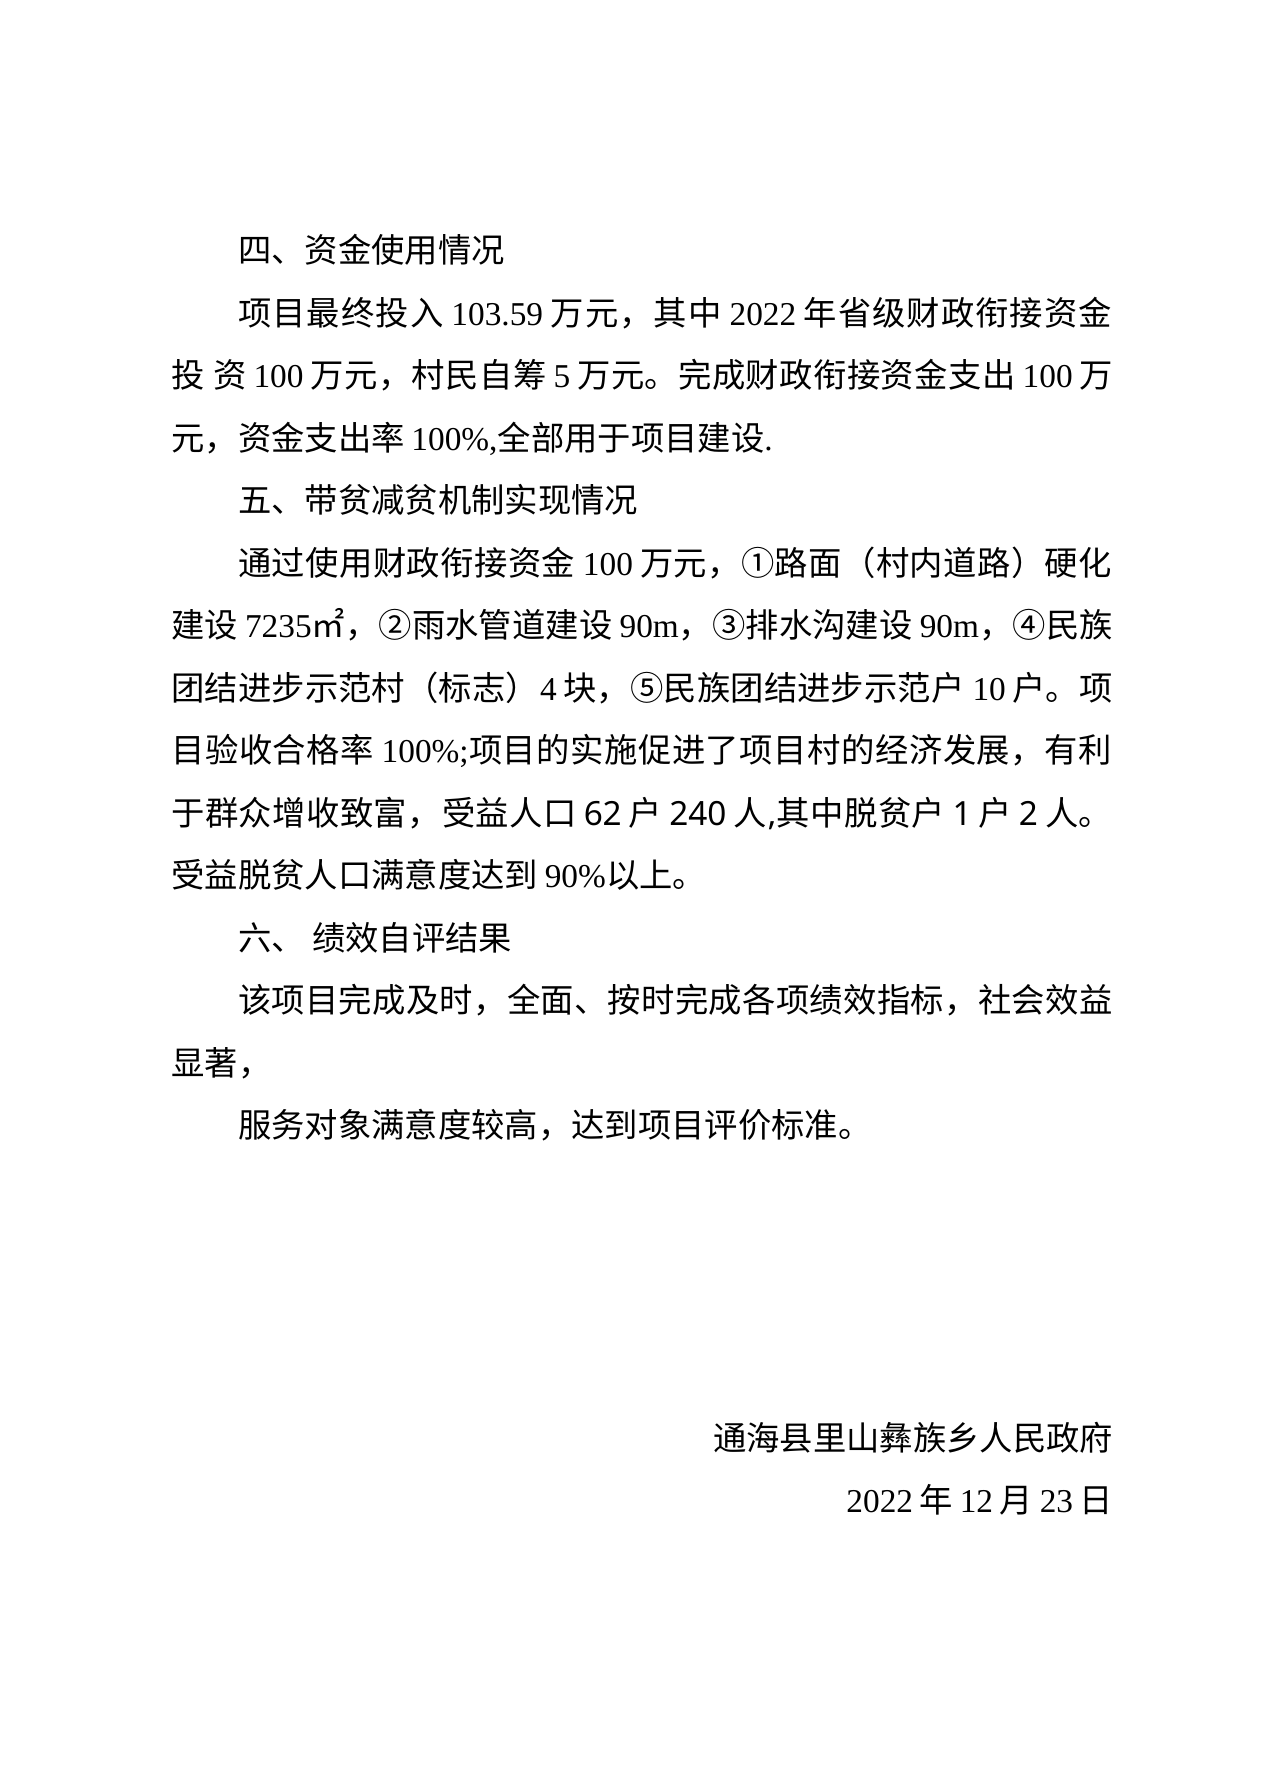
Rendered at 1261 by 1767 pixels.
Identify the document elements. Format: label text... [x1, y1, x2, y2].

list 六、 绩效自评结果 [171, 900, 1113, 963]
text 项目最终投入103.59万元，其中2022年省级财政衔接资金投 资100万元，村民自筹5万元。完成财政衔接资金支出100万元，资金支出率100%,全部用于项目建设. [171, 275, 1113, 463]
list 五、带贫减贫机制实现情况 [171, 463, 1113, 525]
text 通海县里山彝族乡人民政府 [171, 1400, 1113, 1463]
list 四、资金使用情况 [171, 213, 1113, 275]
text 2022年12月23日 [171, 1463, 1113, 1525]
text 通过使用财政衔接资金100万元，①路面（村内道路）硬化建设7235㎡，②雨水管道建设90m，③排水沟建设90m，④民族团结进步示范村（标志）4块，⑤民族团结进步示范户10户。项目验收合格率100%;项目的实施促进了项目村的经济发展，有利于群众增收致富，受益人口62户240人,其中脱贫户1户2人。受益脱贫人口满意度达到90%以上。 [171, 525, 1113, 900]
text 该项目完成及时，全面、按时完成各项绩效指标，社会效益显著， [171, 963, 1113, 1088]
text 服务对象满意度较高，达到项目评价标准。 [171, 1088, 1113, 1150]
